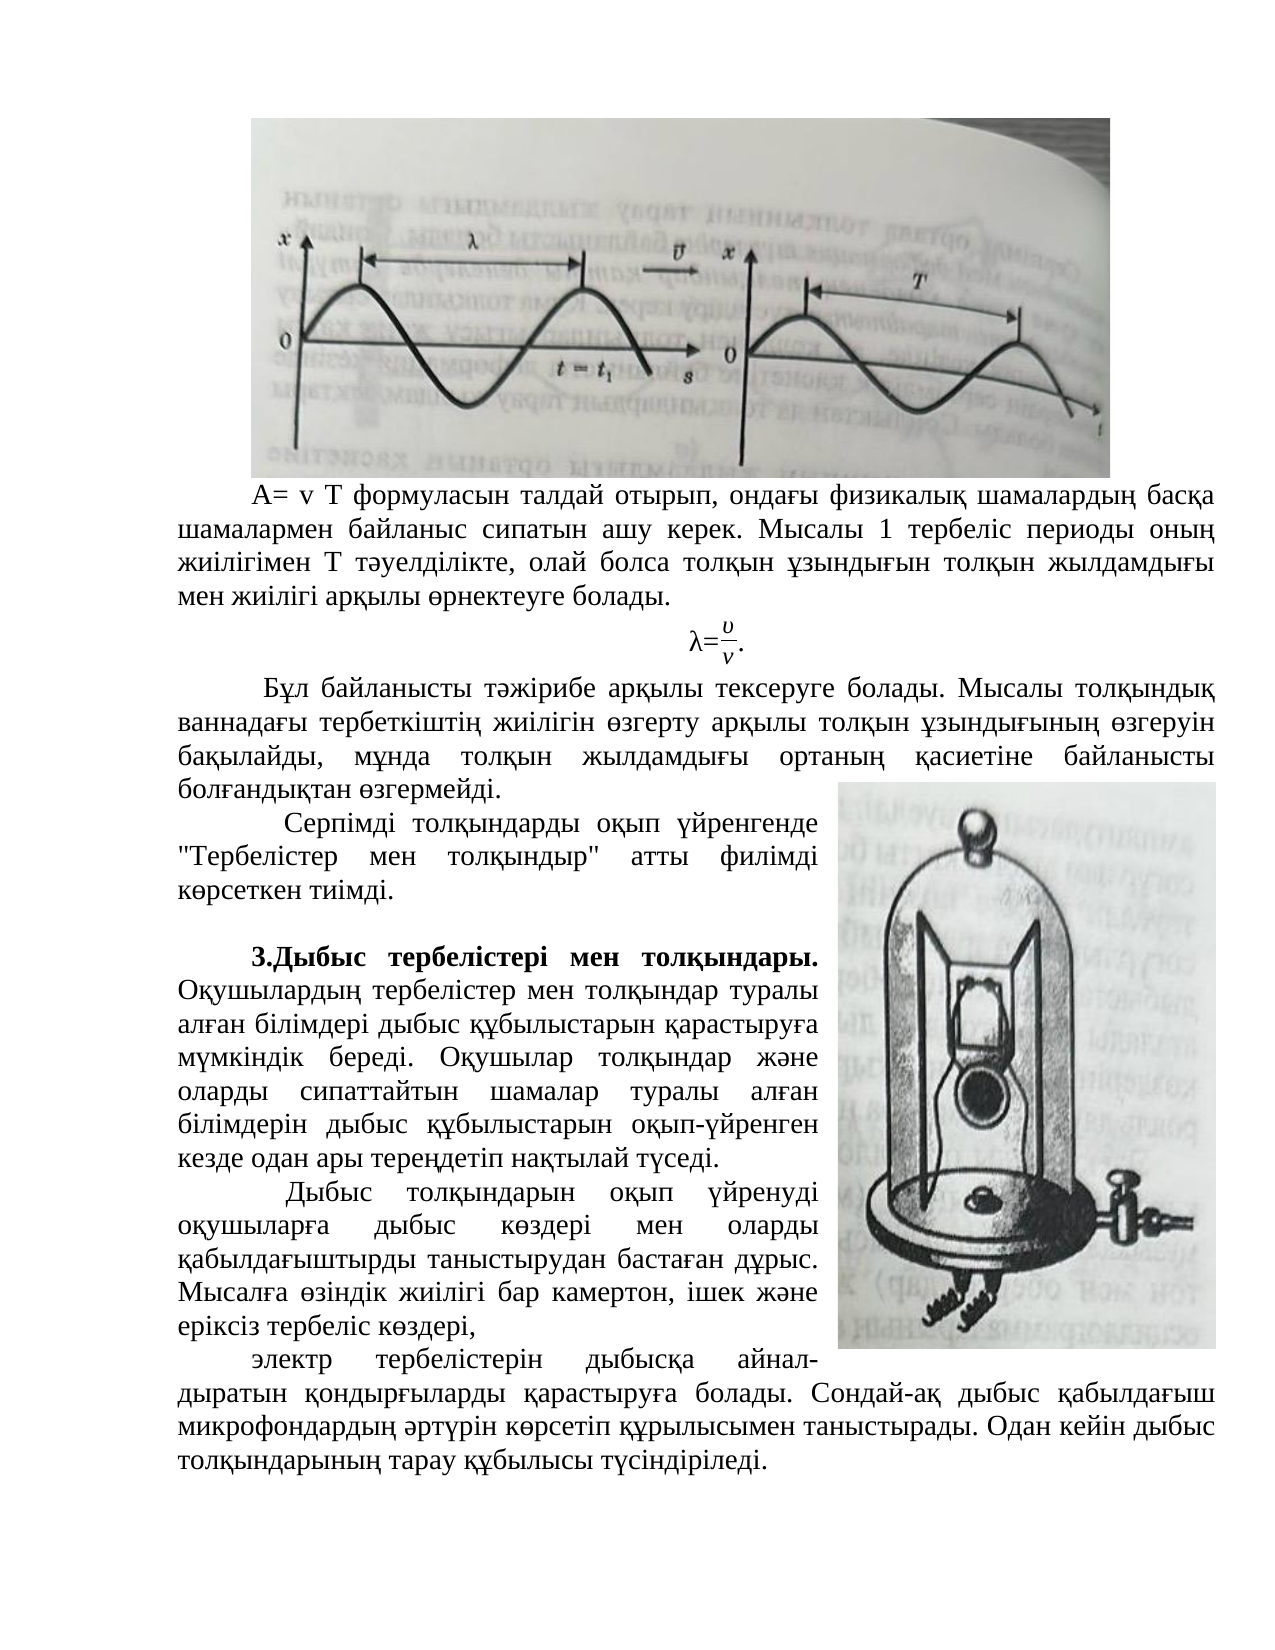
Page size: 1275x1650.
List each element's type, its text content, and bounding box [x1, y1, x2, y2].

picture [251, 118, 1110, 478]
text Бұл байланысты тәжірибе арқылы тексеруге болады. Мысалы толқындық ваннадағы тербеткіштің жиілігін өзгерту арқылы толқын ұзындығының өзгеруін бақылайды, мұнда толқын жылдамдығы ортаның қасиетіне байланысты болғандықтан өзгермейді. [177, 671, 1216, 805]
text Серпімді толқындарды оқып үйренгенде "Тербелістер мен толқындыр" атты филімді көрсеткен тиімді. [177, 805, 837, 905]
text A= v T формуласын талдай отырып, ондағы физикалық шамалардың басқа шамалармен байланыс сипатын ашу керек. Мысалы 1 тербеліс периоды оның жиілігімен Т тәуелділікте, олай болса толқын ұзындығын толқын жылдамдығы мен жиілігі арқылы өрнектеуге болады. [177, 477, 1216, 612]
text Дыбыс толқындарын оқып үйренуді оқушыларға дыбыс көздері мен оларды қабылдағыштырды таныстырудан бастаған дұрыс. Мысалға өзіндік жиілігі бар камертон, ішек және еріксіз тербеліс көздері, [177, 1174, 837, 1341]
text λ=. [177, 612, 1216, 671]
text электр тербелістерін дыбысқа айнал- дыратын қондырғыларды қарастыруға болады. Сондай-ақ дыбыс қабылдағыш микрофондардың әртүрін көрсетіп құрылысымен таныстырады. Одан кейін дыбыс толқындарының тарау құбылысы түсіндіріледі. [177, 1341, 1216, 1476]
picture [837, 782, 1216, 1349]
text 3.Дыбыс тербелістері мен толқындары. Оқушылардың тербелістер мен толқындар туралы алған білімдері дыбыс құбылыстарын қарастыруға мүмкіндік береді. Оқушылар толқындар және оларды сипаттайтын шамалар туралы алған білімдерін дыбыс құбылыстарын оқып-үйренген кезде одан ары тереңдетіп нақтылай түседі. [177, 939, 837, 1174]
